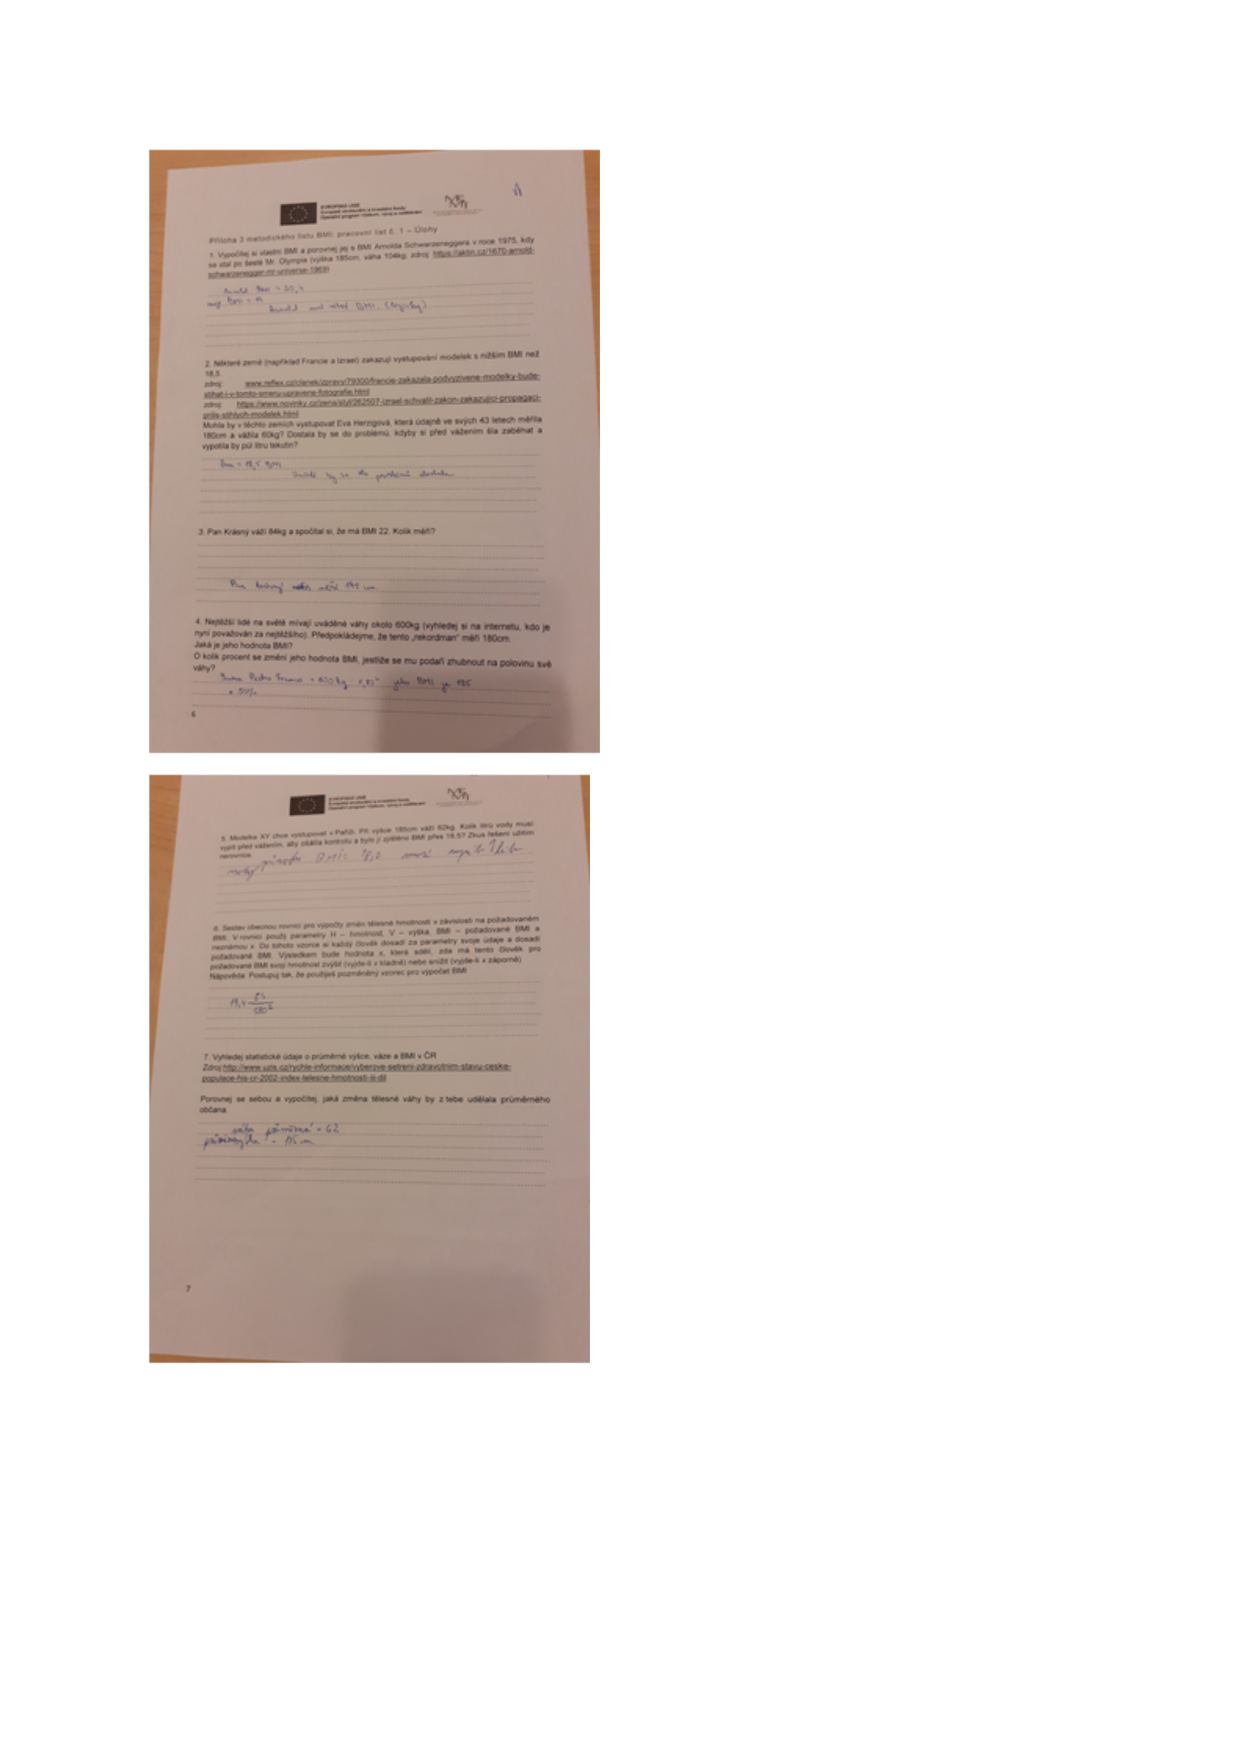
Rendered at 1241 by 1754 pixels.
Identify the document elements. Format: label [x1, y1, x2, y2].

picture [149, 151, 599, 753]
picture [149, 776, 590, 1363]
